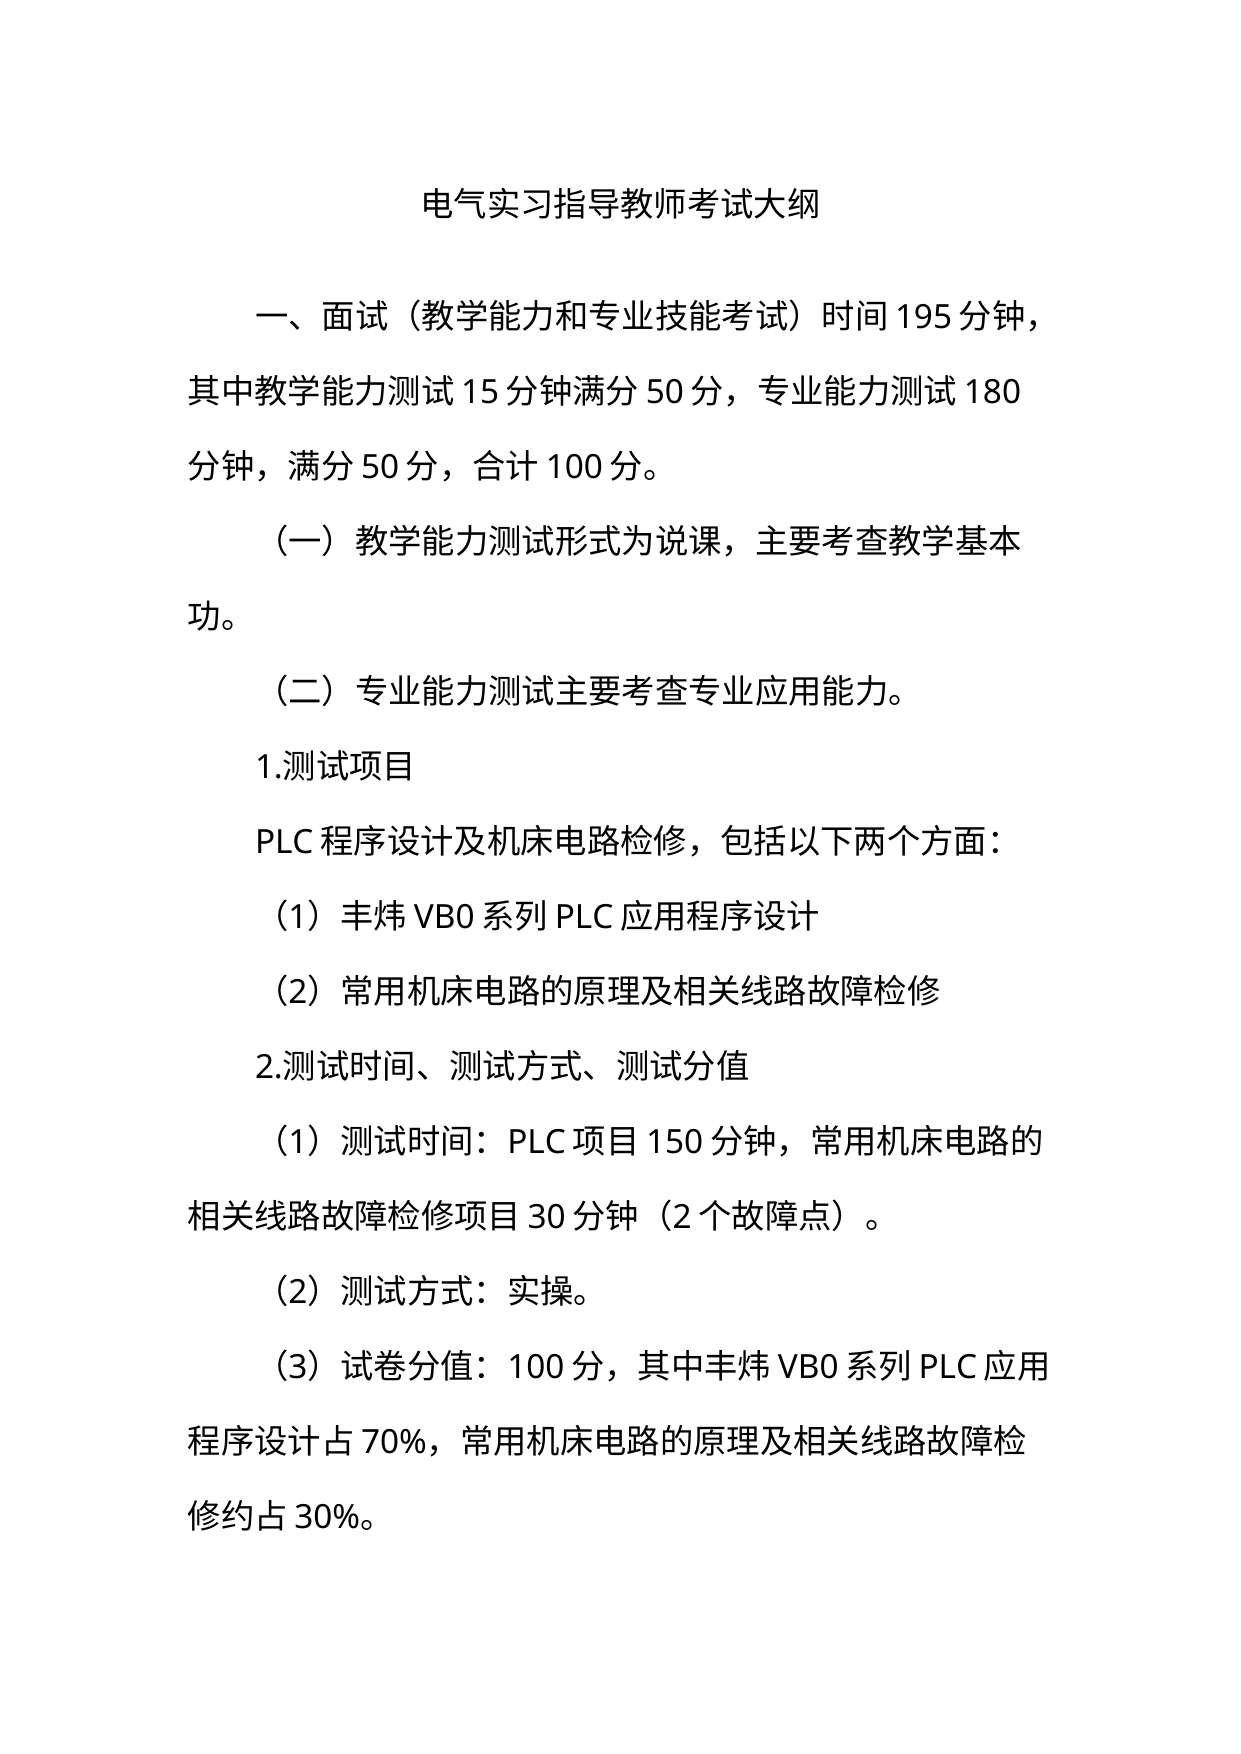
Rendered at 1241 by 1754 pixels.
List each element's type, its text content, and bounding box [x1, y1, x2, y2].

text 2.测试时间、测试方式、测试分值 [187, 1027, 1053, 1102]
text （二）专业能力测试主要考查专业应用能力。 [187, 652, 1053, 727]
text （一）教学能力测试形式为说课，主要考查教学基本功。 [187, 502, 1053, 652]
text 一、面试（教学能力和专业技能考试）时间195分钟，其中教学能力测试15分钟满分50分，专业能力测试180分钟，满分50分，合计100分。 [187, 277, 1053, 502]
text （1）测试时间：PLC项目150分钟，常用机床电路的相关线路故障检修项目30分钟（2个故障点）。 [187, 1102, 1053, 1252]
text 1.测试项目 [187, 727, 1053, 802]
text （2）测试方式：实操。 [187, 1252, 1053, 1327]
text 电气实习指导教师考试大纲 [187, 164, 1053, 239]
text （3）试卷分值：100分，其中丰炜VB0系列PLC应用程序设计占70%，常用机床电路的原理及相关线路故障检修约占30%。 [187, 1327, 1053, 1552]
text PLC程序设计及机床电路检修，包括以下两个方面： [187, 802, 1053, 877]
text （2）常用机床电路的原理及相关线路故障检修 [187, 952, 1053, 1027]
text （1）丰炜VB0系列PLC应用程序设计 [187, 877, 1053, 952]
